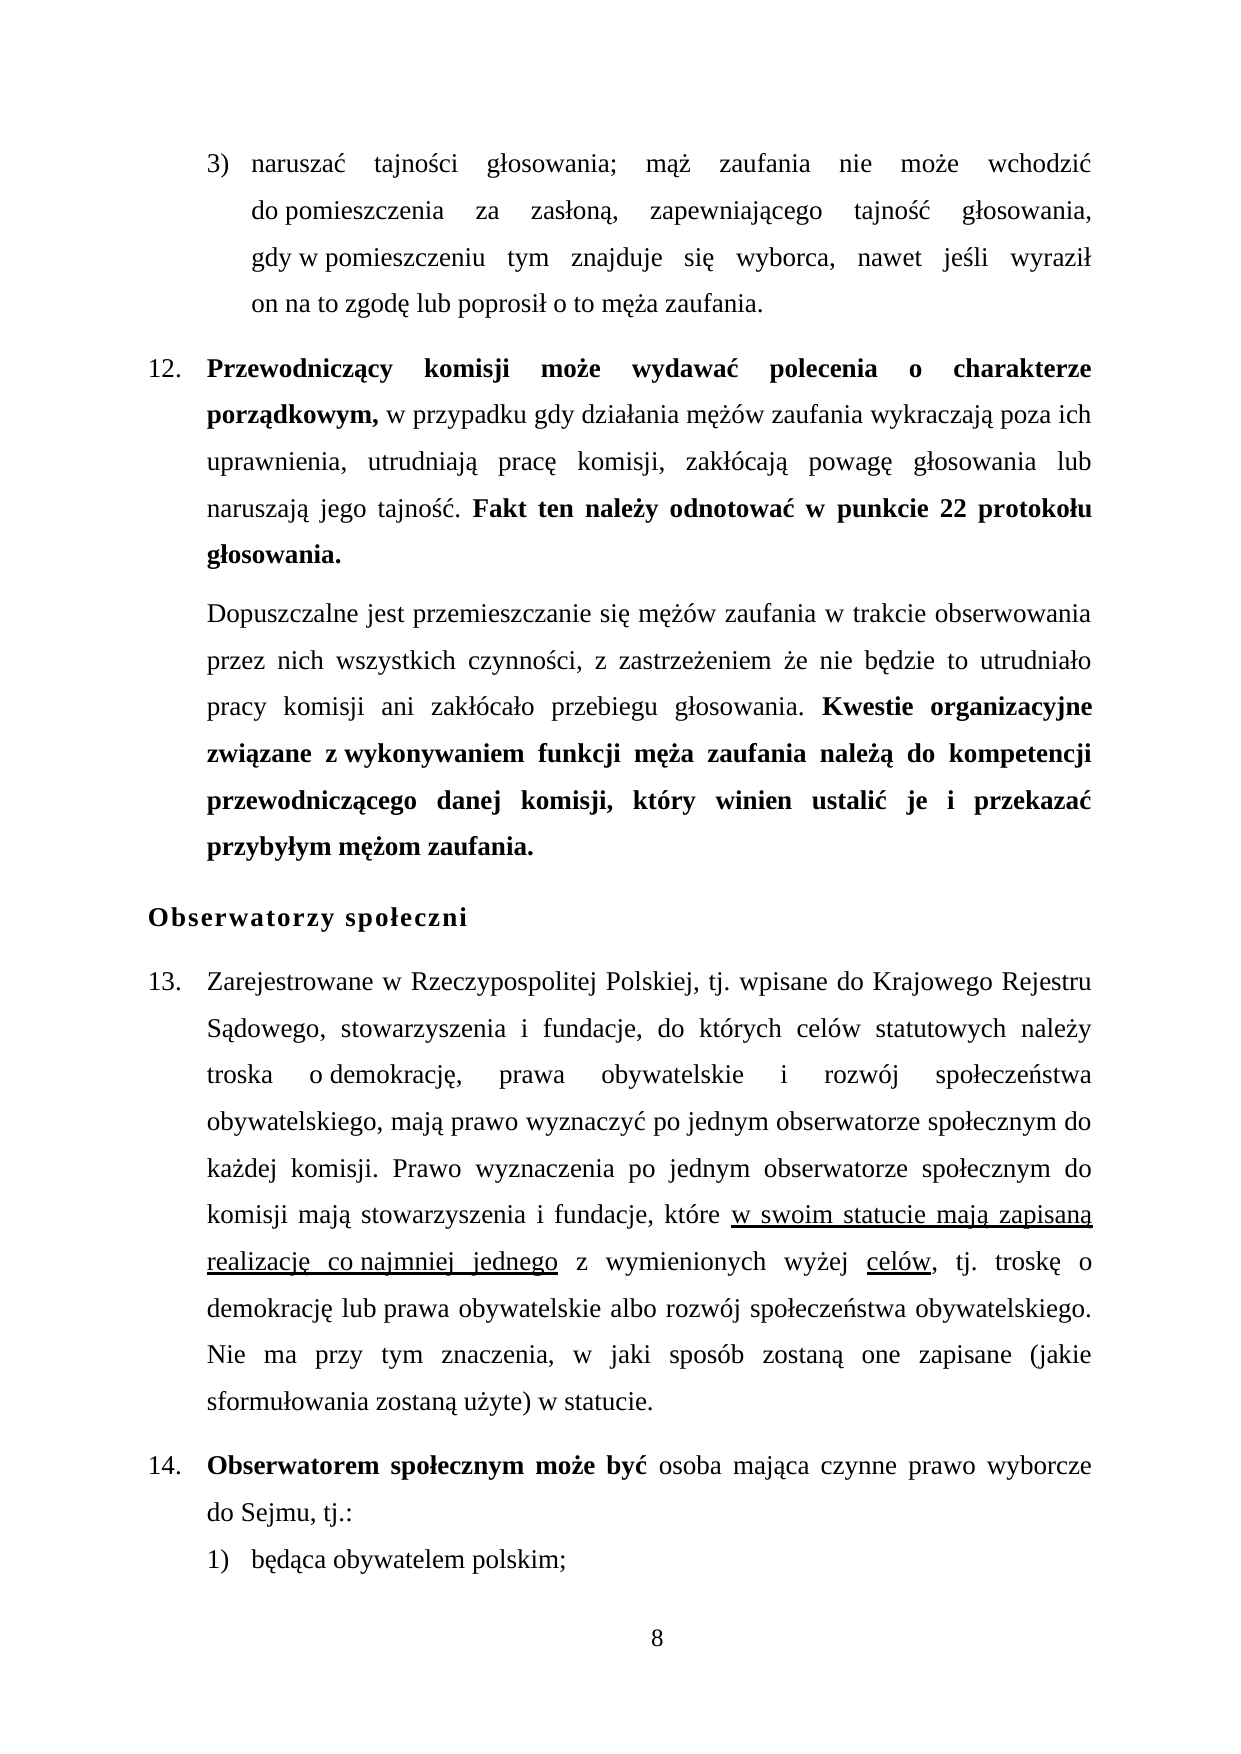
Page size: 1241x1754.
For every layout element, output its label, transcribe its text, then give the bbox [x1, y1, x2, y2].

list Przewodniczący komisji może wydawać polecenia o charakterze porządkowym, w przypadku gdy działania mężów zaufania wykraczają poza ich uprawnienia, utrudniają pracę komisji, zakłócają powagę głosowania lub naruszają jego tajność. Fakt ten należy odnotować w punkcie 22 protokołu głosowania. [148, 352, 1093, 570]
list naruszać tajności głosowania; mąż zaufania nie może wchodzić do pomieszczenia za zasłoną, zapewniającego tajność głosowania, gdy w pomieszczeniu tym znajduje się wyborca, nawet jeśli wyraził on na to zgodę lub poprosił o to męża zaufania. [207, 148, 1093, 319]
list Obserwatorem społecznym może być osoba mająca czynne prawo wyborcze do Sejmu, tj.: [148, 1449, 1093, 1527]
text Dopuszczalne jest przemieszczanie się mężów zaufania w trakcie obserwowania przez nich wszystkich czynności, z zastrzeżeniem że nie będzie to utrudniało pracy komisji ani zakłócało przebiegu głosowania. Kwestie organizacyjne związane z wykonywaniem funkcji męża zaufania należą do kompetencji przewodniczącego danej komisji, który winien ustalić je i przekazać przybyłym mężom zaufania. [207, 597, 1093, 862]
list będąca obywatelem polskim; [207, 1543, 1093, 1574]
list Zarejestrowane w Rzeczypospolitej Polskiej, tj. wpisane do Krajowego Rejestru Sądowego, stowarzyszenia i fundacje, do których celów statutowych należy troska o demokrację, prawa obywatelskie i rozwój społeczeństwa obywatelskiego, mają prawo wyznaczyć po jednym obserwatorze społecznym do każdej komisji. Prawo wyznaczenia po jednym obserwatorze społecznym do komisji mają stowarzyszenia i fundacje, które w swoim statucie mają zapisaną realizację co najmniej jednego z wymienionych wyżej celów, tj. troskę o demokrację lub prawa obywatelskie albo rozwój społeczeństwa obywatelskiego. Nie ma przy tym znaczenia, w jaki sposób zostaną one zapisane (jakie sformułowania zostaną użyte) w statucie. [148, 965, 1093, 1416]
text Obserwatorzy społeczni [148, 901, 1093, 932]
